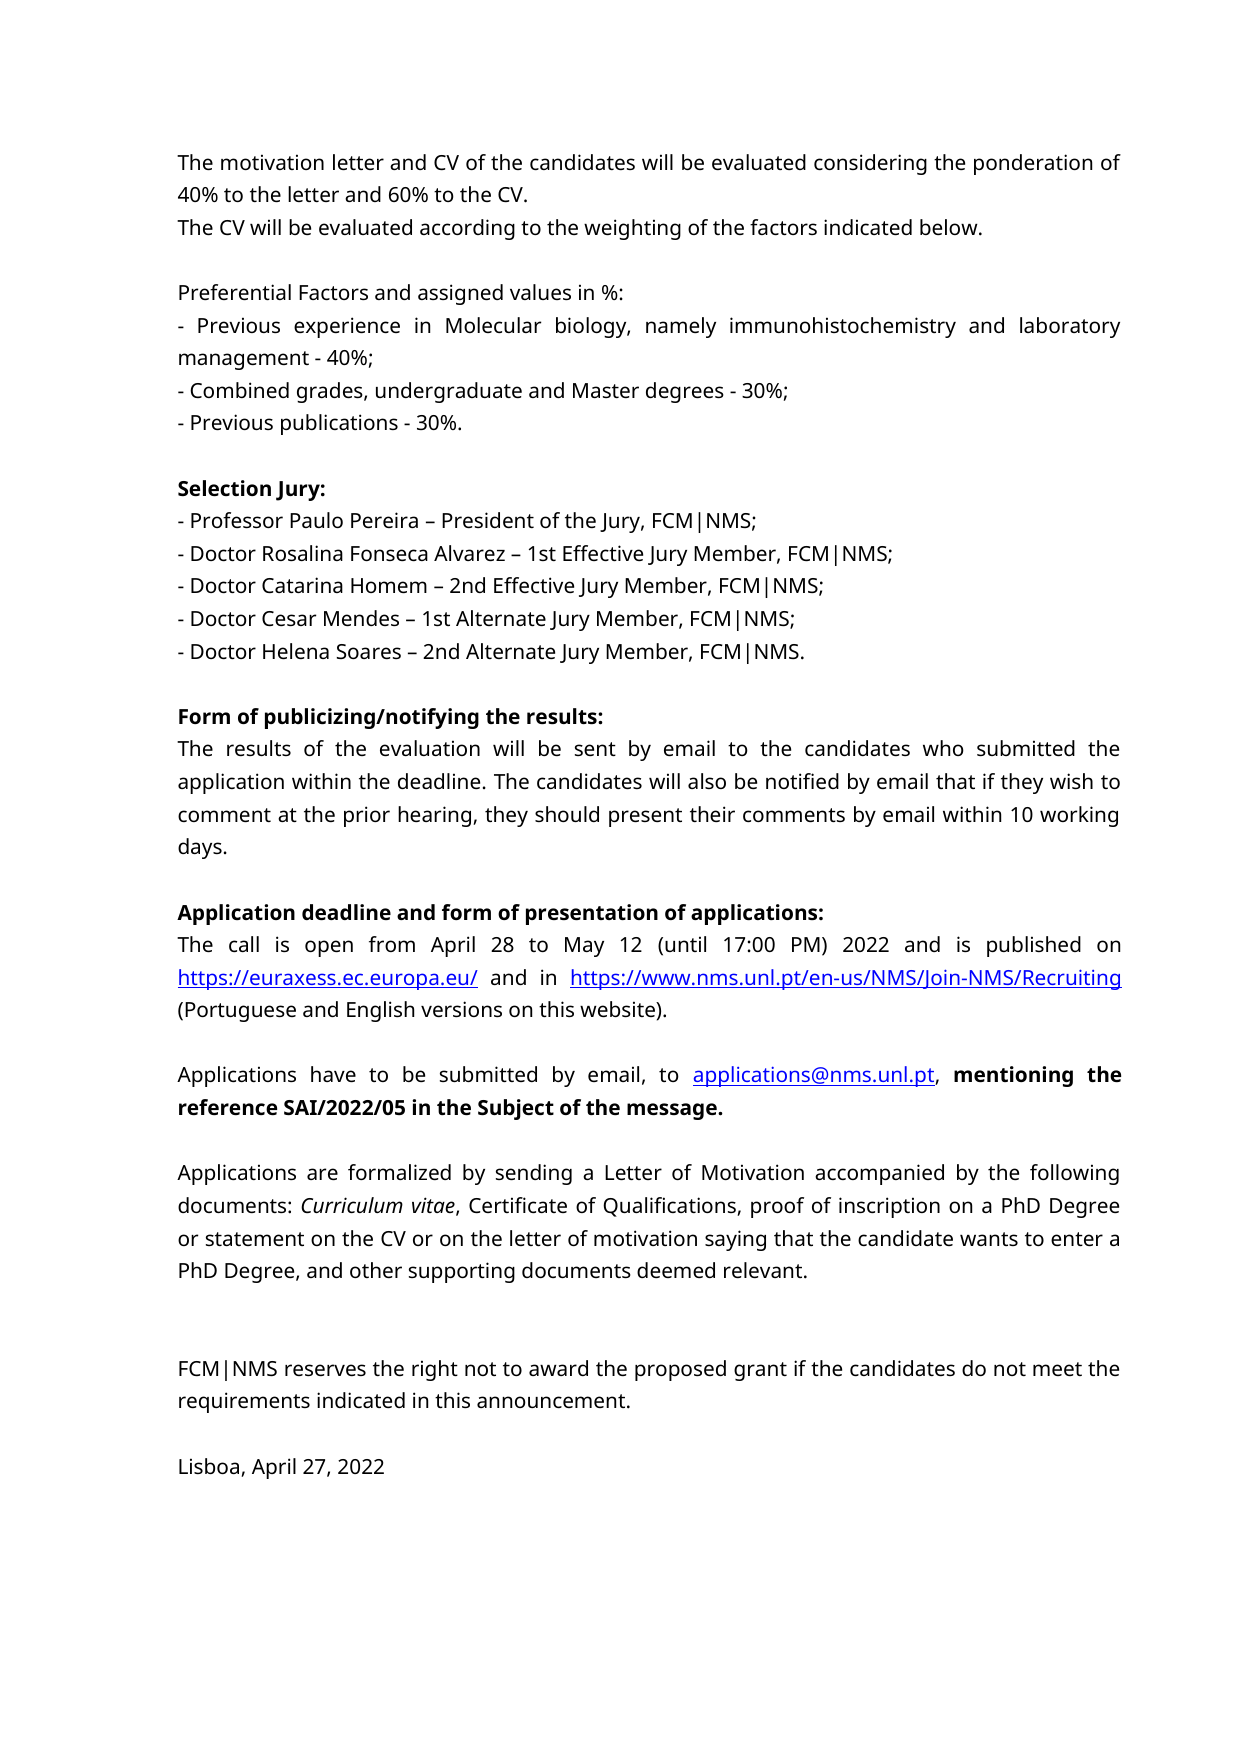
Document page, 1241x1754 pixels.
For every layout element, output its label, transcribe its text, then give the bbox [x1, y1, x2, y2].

text Selection Jury: [177, 474, 1122, 502]
text The results of the evaluation will be sent by email to the candidates who submitted the application within the deadline. The candidates will also be notified by email that if they wish to comment at the prior hearing, they should present their comments by email within 10 working days. [177, 734, 1122, 861]
text Form of publicizing/notifying the results: [177, 702, 1122, 730]
text - Doctor Cesar Mendes – 1st Alternate Jury Member, FCM|NMS; [177, 604, 1122, 633]
text - Doctor Rosalina Fonseca Alvarez – 1st Effective Jury Member, FCM|NMS; [177, 539, 1122, 567]
text The CV will be evaluated according to the weighting of the factors indicated below. [177, 213, 1122, 241]
text - Doctor Helena Soares – 2nd Alternate Jury Member, FCM|NMS. [177, 637, 1122, 665]
text - Professor Paulo Pereira – President of the Jury, FCM|NMS; [177, 506, 1122, 535]
text - Previous experience in Molecular biology, namely immunohistochemistry and laboratory management - 40%; [177, 311, 1122, 372]
text - Doctor Catarina Homem – 2nd Effective Jury Member, FCM|NMS; [177, 572, 1122, 600]
text Applications have to be submitted by email, to applications@nms.unl.pt, mentioning the reference SAI/2022/05 in the Subject of the message. [177, 1061, 1122, 1122]
text Lisboa, April 27, 2022 [177, 1452, 1122, 1480]
text The motivation letter and CV of the candidates will be evaluated considering the ponderation of 40% to the letter and 60% to the CV. [177, 148, 1122, 209]
text - Combined grades, undergraduate and Master degrees - 30%; [177, 376, 1122, 404]
text FCM|NMS reserves the right not to award the proposed grant if the candidates do not meet the requirements indicated in this announcement. [177, 1354, 1122, 1415]
text Preferential Factors and assigned values in %: [177, 278, 1122, 307]
text Applications are formalized by sending a Letter of Motivation accompanied by the following documents: Curriculum vitae, Certificate of Qualifications, proof of inscription on a PhD Degree or statement on the CV or on the letter of motivation saying that the candidate wants to enter a PhD Degree, and other supporting documents deemed relevant. [177, 1158, 1122, 1285]
text Application deadline and form of presentation of applications: [177, 898, 1122, 926]
text - Previous publications - 30%. [177, 408, 1122, 437]
text The call is open from April 28 to May 12 (until 17:00 PM) 2022 and is published on https://euraxess.ec.europa.eu/ and in https://www.nms.unl.pt/en-us/NMS/Join-NMS/Recruiting (Portuguese and English versions on this website). [177, 930, 1122, 1024]
